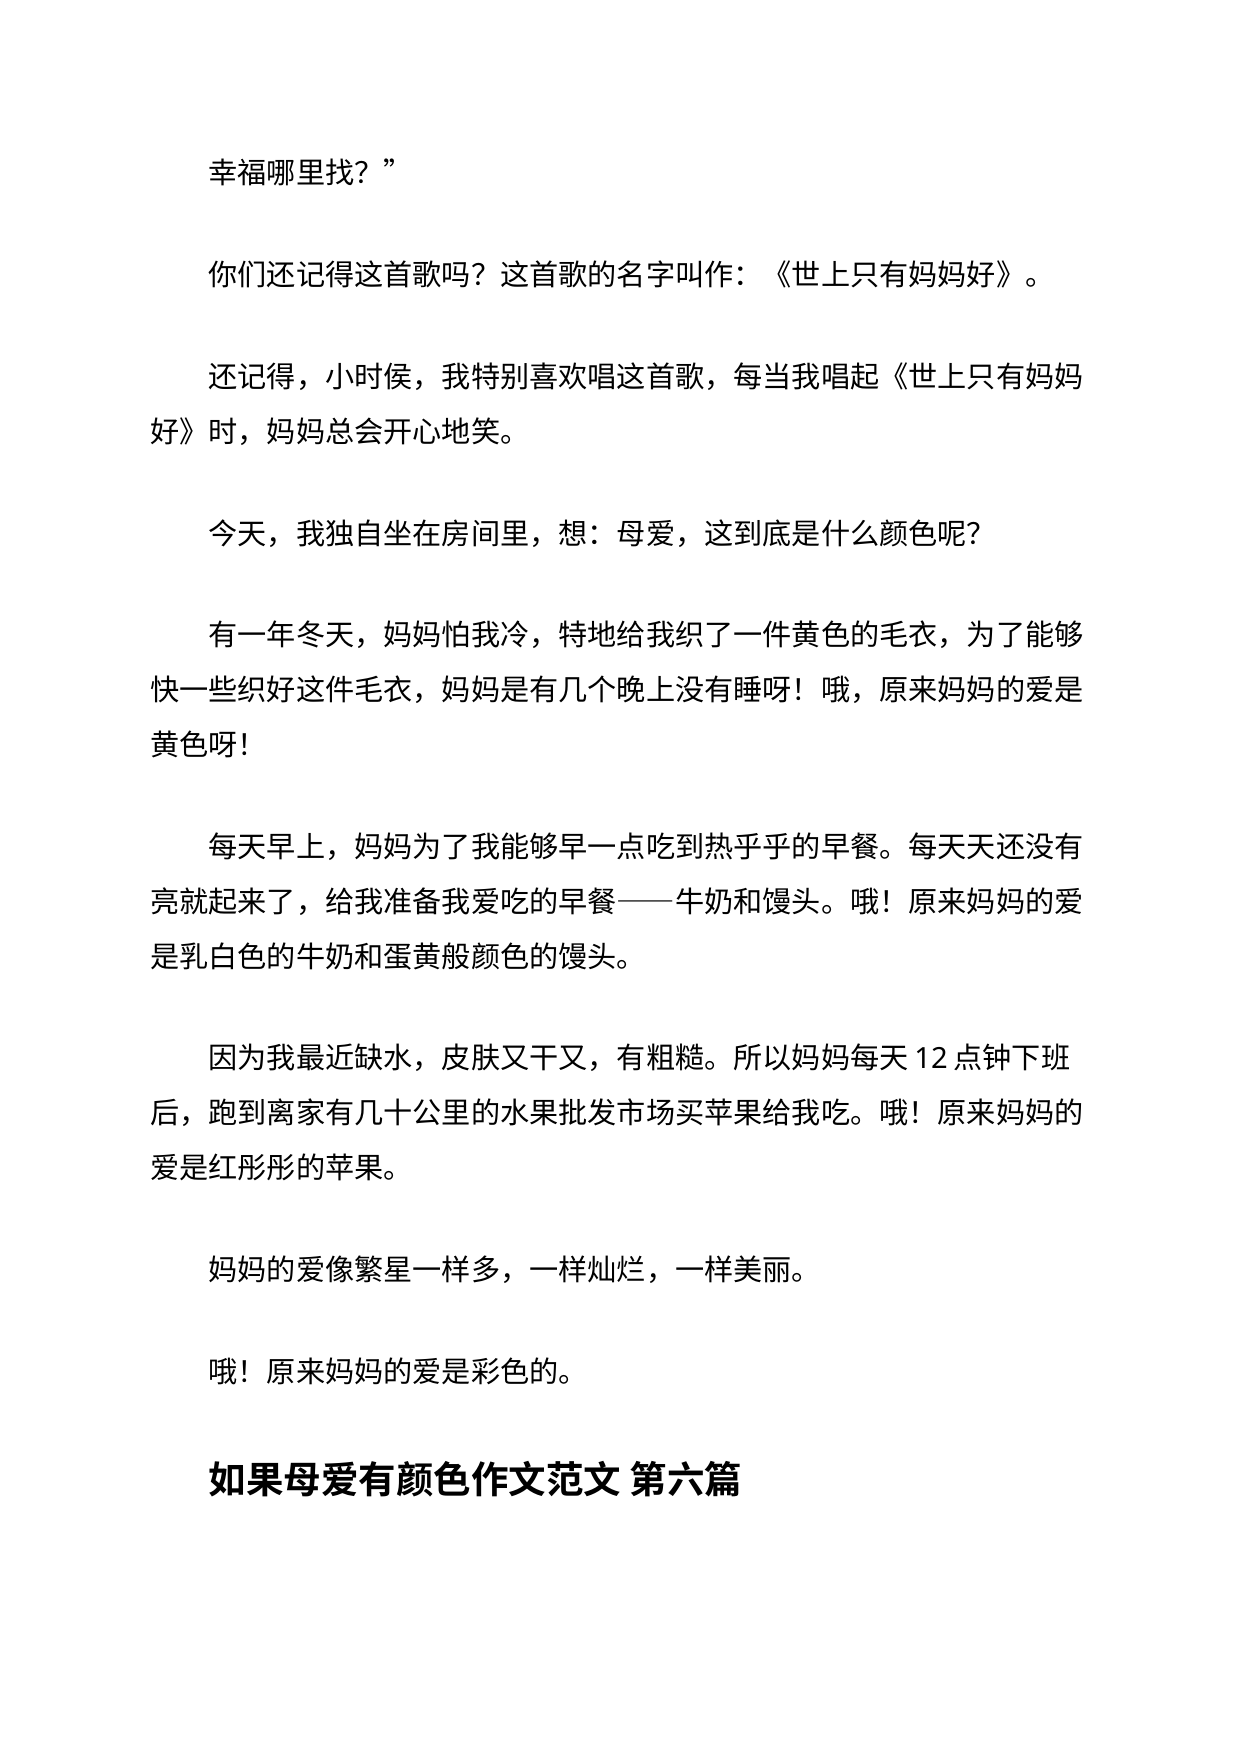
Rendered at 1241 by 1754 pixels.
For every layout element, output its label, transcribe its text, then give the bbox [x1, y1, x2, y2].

text 每天早上，妈妈为了我能够早一点吃到热乎乎的早餐。每天天还没有亮就起来了，给我准备我爱吃的早餐――牛奶和馒头。哦！原来妈妈的爱是乳白色的牛奶和蛋黄般颜色的馒头。 [150, 823, 1090, 976]
text 妈妈的爱像繁星一样多，一样灿烂，一样美丽。 [150, 1247, 1090, 1289]
text 有一年冬天，妈妈怕我冷，特地给我织了一件黄色的毛衣，为了能够快一些织好这件毛衣，妈妈是有几个晚上没有睡呀！哦，原来妈妈的爱是黄色呀！ [150, 612, 1090, 764]
text 如果母爱有颜色作文范文 第六篇 [150, 1450, 1090, 1504]
text 幸福哪里找？” [150, 150, 1090, 192]
text 今天，我独自坐在房间里，想：母爱，这到底是什么颜色呢？ [150, 510, 1090, 552]
text 你们还记得这首歌吗？这首歌的名字叫作：《世上只有妈妈好》。 [150, 252, 1090, 294]
text 还记得，小时侯，我特别喜欢唱这首歌，每当我唱起《世上只有妈妈好》时，妈妈总会开心地笑。 [150, 353, 1090, 451]
text 哦！原来妈妈的爱是彩色的。 [150, 1348, 1090, 1391]
text 因为我最近缺水，皮肤又干又，有粗糙。所以妈妈每天12点钟下班后，跑到离家有几十公里的水果批发市场买苹果给我吃。哦！原来妈妈的爱是红彤彤的苹果。 [150, 1035, 1090, 1187]
